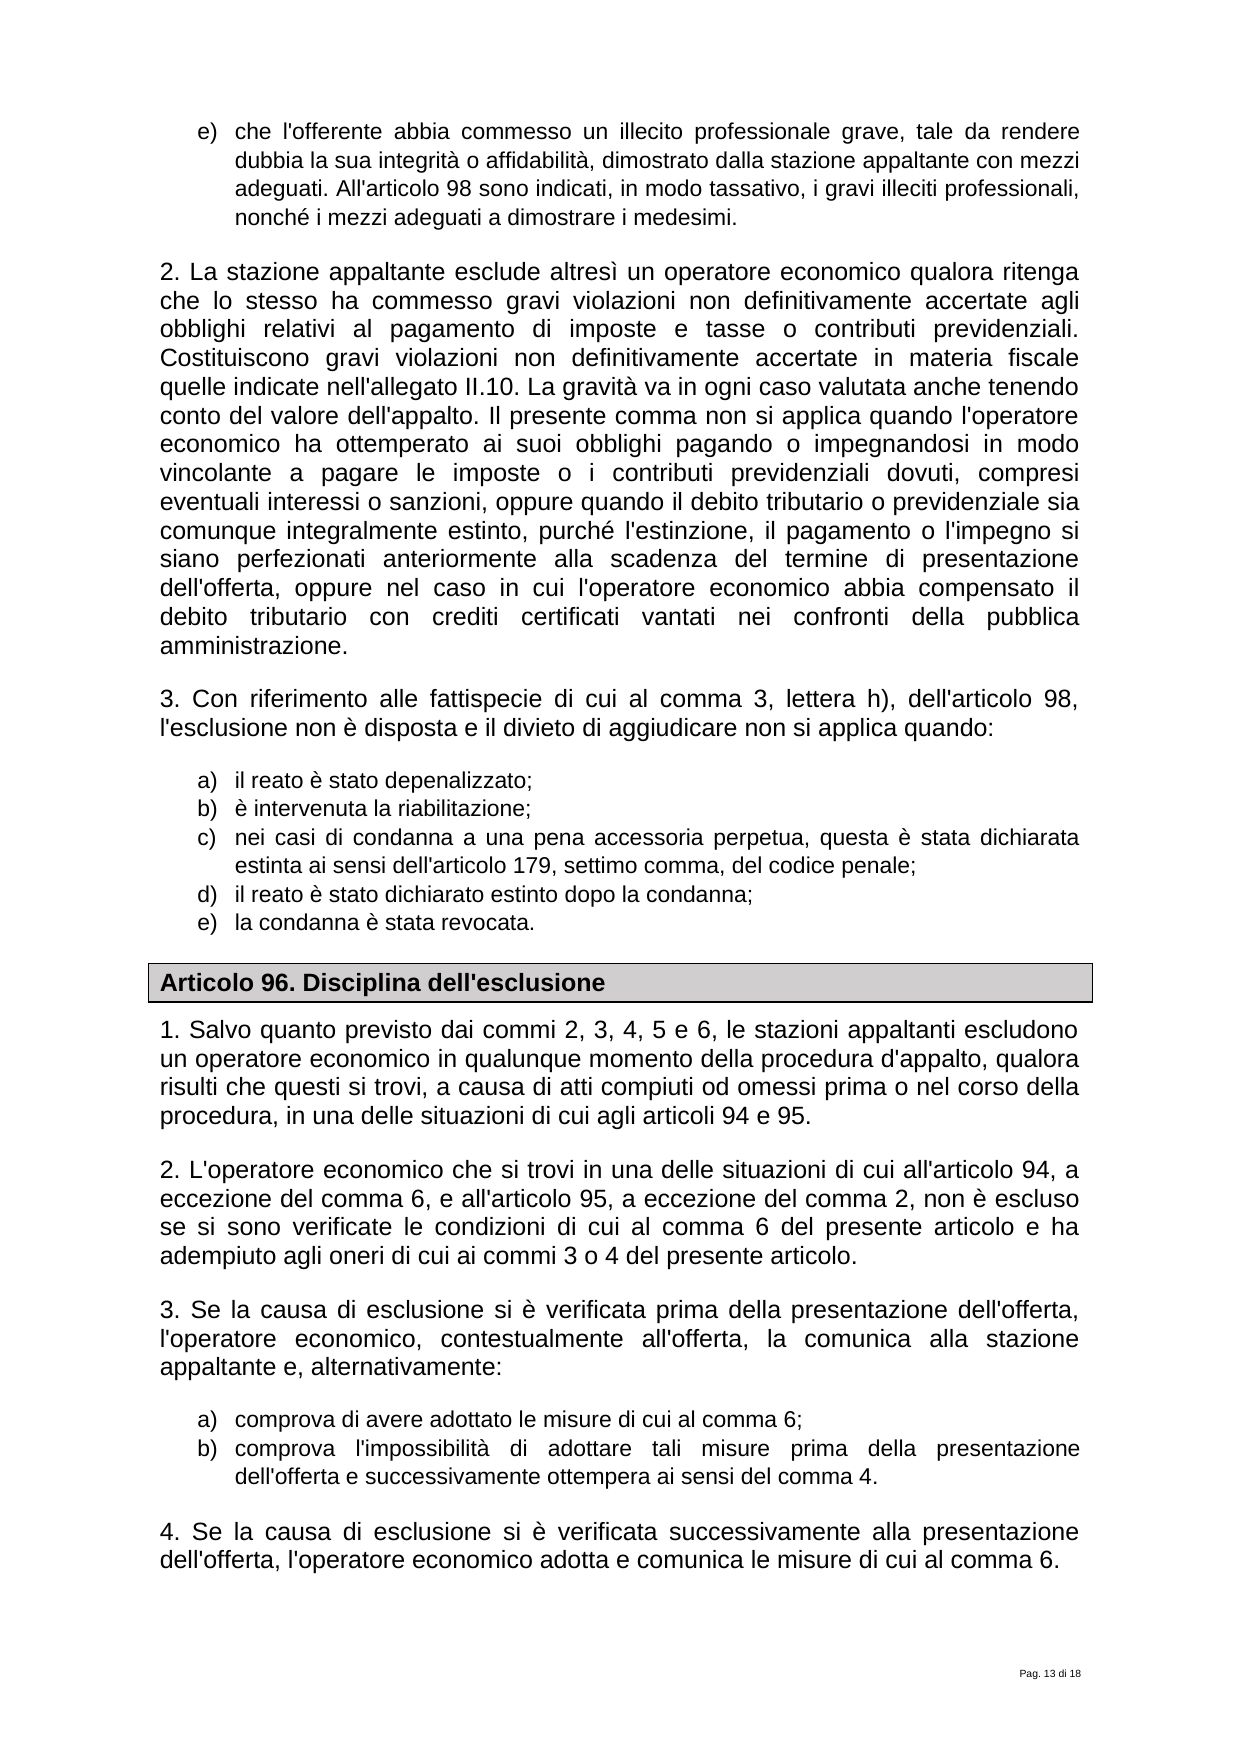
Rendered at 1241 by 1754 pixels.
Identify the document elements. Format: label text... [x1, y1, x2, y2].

list comprova l'impossibilità di adottare tali misure prima della presentazione dell'offerta e successivamente ottempera ai sensi del comma 4. [197, 1434, 1081, 1489]
text 1. Salvo quanto previsto dai commi 2, 3, 4, 5 e 6, le stazioni appaltanti escludono un operatore economico in qualunque momento della procedura d'appalto, qualora risulti che questi si trovi, a causa di atti compiuti od omessi prima o nel corso della procedura, in una delle situazioni di cui agli articoli 94 e 95. [159, 1015, 1081, 1130]
text 3. Con riferimento alle fattispecie di cui al comma 3, lettera h), dell'articolo 98, l'esclusione non è disposta e il divieto di aggiudicare non si applica quando: [159, 684, 1081, 742]
text 2. La stazione appaltante esclude altresì un operatore economico qualora ritenga che lo stesso ha commesso gravi violazioni non definitivamente accertate agli obblighi relativi al pagamento di imposte e tasse o contributi previdenziali. Costituiscono gravi violazioni non definitivamente accertate in materia fiscale quelle indicate nell'allegato II.10. La gravità va in ogni caso valutata anche tenendo conto del valore dell'appalto. Il presente comma non si applica quando l'operatore economico ha ottemperato ai suoi obblighi pagando o impegnandosi in modo vincolante a pagare le imposte o i contributi previdenziali dovuti, compresi eventuali interessi o sanzioni, oppure quando il debito tributario o previdenziale sia comunque integralmente estinto, purché l'estinzione, il pagamento o l'impegno si siano perfezionati anteriormente alla scadenza del termine di presentazione dell'offerta, oppure nel caso in cui l'operatore economico abbia compensato il debito tributario con crediti certificati vantati nei confronti della pubblica amministrazione. [159, 257, 1081, 659]
list comprova di avere adottato le misure di cui al comma 6; [197, 1406, 1081, 1432]
text 4. Se la causa di esclusione si è verificata successivamente alla presentazione dell'offerta, l'operatore economico adotta e comunica le misure di cui al comma 6. [159, 1516, 1081, 1574]
text 2. L'operatore economico che si trovi in una delle situazioni di cui all'articolo 94, a eccezione del comma 6, e all'articolo 95, a eccezione del comma 2, non è escluso se si sono verificate le condizioni di cui al comma 6 del presente articolo e ha adempiuto agli oneri di cui ai commi 3 o 4 del presente articolo. [159, 1155, 1081, 1270]
text 3. Se la causa di esclusione si è verificata prima della presentazione dell'offerta, l'operatore economico, contestualmente all'offerta, la comunica alla stazione appaltante e, alternativamente: [159, 1295, 1081, 1381]
list il reato è stato depenalizzato; [197, 767, 1081, 793]
list nei casi di condanna a una pena accessoria perpetua, questa è stata dichiarata estinta ai sensi dell'articolo 179, settimo comma, del codice penale; [197, 824, 1081, 878]
list la condanna è stata revocata. [197, 909, 1081, 935]
list il reato è stato dichiarato estinto dopo la condanna; [197, 881, 1081, 907]
table_header Articolo 96. Disciplina dell'esclusione [149, 964, 1092, 1001]
list che l'offerente abbia commesso un illecito professionale grave, tale da rendere dubbia la sua integrità o affidabilità, dimostrato dalla stazione appaltante con mezzi adeguati. All'articolo 98 sono indicati, in modo tassativo, i gravi illeciti professionali, nonché i mezzi adeguati a dimostrare i medesimi. [197, 118, 1081, 230]
list è intervenuta la riabilitazione; [197, 795, 1081, 822]
